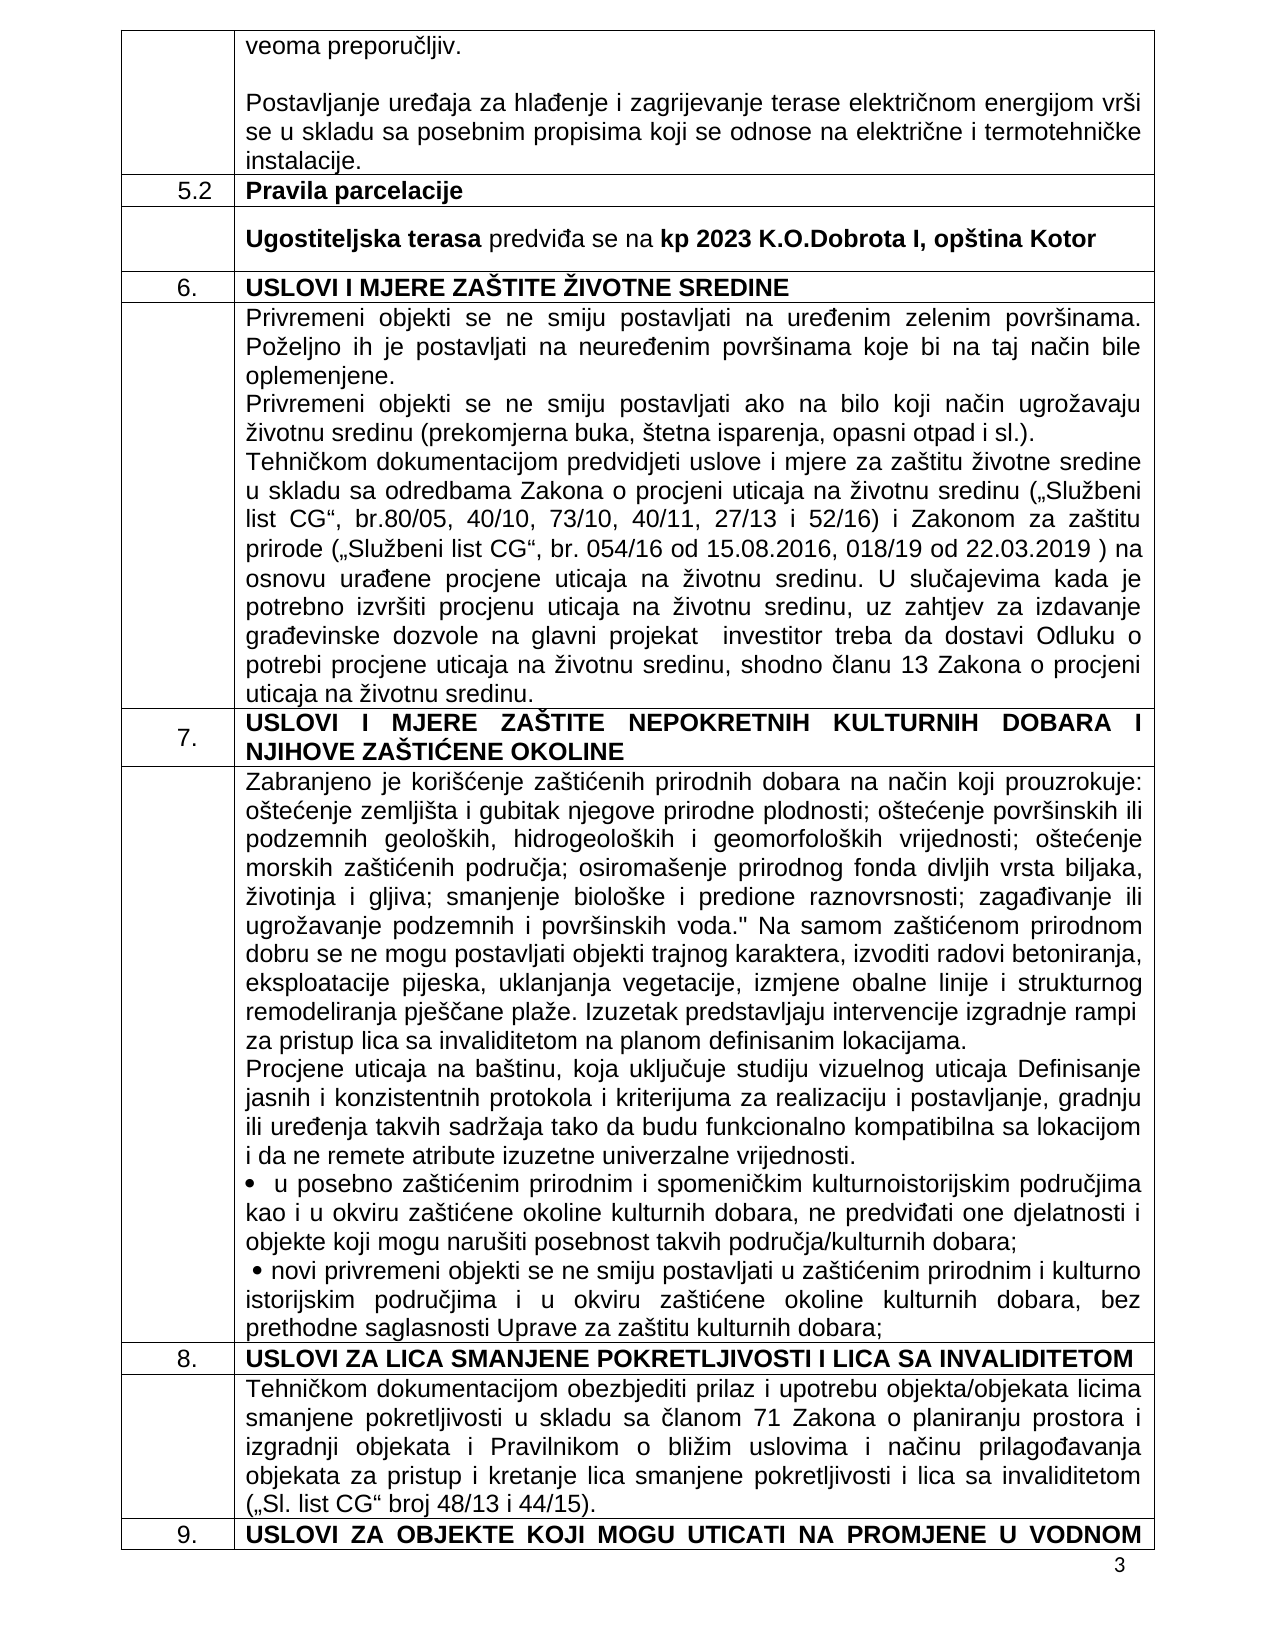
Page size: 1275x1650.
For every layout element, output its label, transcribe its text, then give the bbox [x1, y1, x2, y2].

table_cell 7. [122, 709, 234, 766]
table_cell 5.2 [122, 175, 234, 206]
table_cell Privremeni objekti se ne smiju postavljati na uređenim zelenim površinama. Poželjno ih je postavljati na neuređenim površinama koje bi na taj način bile oplemenjene. Privremeni objekti se ne smiju postavljati ako na bilo koji način ugrožavaju životnu sredinu (prekomjerna buka, štetna isparenja, opasni otpad i sl.). Tehničkom dokumentacijom predvidjeti uslove i mjere za zaštitu životne sredine u skladu sa odredbama Zakona o procjeni uticaja na životnu sredinu („Službeni list CG“, br.80/05, 40/10, 73/10, 40/11, 27/13 i 52/16) i Zakonom za zaštitu prirode („Službeni list CG“, br. 054/16 od 15.08.2016, 018/19 od 22.03.2019 ) na osnovu urađene procjene uticaja na životnu sredinu. U slučajevima kada je potrebno izvršiti procjenu uticaja na životnu sredinu, uz zahtjev za izdavanje građevinske dozvole na glavni projekat investitor treba da dostavi Odluku o potrebi procjene uticaja na životnu sredinu, shodno članu 13 Zakona o procjeni uticaja na životnu sredinu. [235, 303, 1154, 707]
table_cell [122, 207, 234, 271]
table_cell [122, 303, 234, 707]
table_cell [122, 1375, 234, 1518]
table_cell Zabranjeno je korišćenje zaštićenih prirodnih dobara na način koji prouzrokuje: oštećenje zemljišta i gubitak njegove prirodne plodnosti; oštećenje površinskih ili podzemnih geoloških, hidrogeoloških i geomorfoloških vrijednosti; oštećenje morskih zaštićenih područja; osiromašenje prirodnog fonda divljih vrsta biljaka, životinja i gljiva; smanjenje biološke i predione raznovrsnosti; zagađivanje ili ugrožavanje podzemnih i površinskih voda." Na samom zaštićenom prirodnom dobru se ne mogu postavljati objekti trajnog karaktera, izvoditi radovi betoniranja, eksploatacije pijeska, uklanjanja vegetacije, izmjene obalne linije i strukturnog remodeliranja pješčane plaže. Izuzetak predstavljaju intervencije izgradnje rampi za pristup lica sa invaliditetom na planom definisanim lokacijama. Procjene uticaja na baštinu, koja uključuje studiju vizuelnog uticaja Definisanje jasnih i konzistentnih protokola i kriterijuma za realizaciju i postavljanje, gradnju ili uređenja takvih sadržaja tako da budu funkcionalno kompatibilna sa lokacijom i da ne remete atribute izuzetne univerzalne vrijednosti. u posebno zaštićenim prirodnim i spomeničkim kulturnoistorijskim područjima kao i u okviru zaštićene okoline kulturnih dobara, ne predviđati one djelatnosti i objekte koji mogu narušiti posebnost takvih područja/kulturnih dobara; novi privremeni objekti se ne smiju postavljati u zaštićenim prirodnim i kulturno istorijskim područjima i u okviru zaštićene okoline kulturnih dobara, bez prethodne saglasnosti Uprave za zaštitu kulturnih dobara; [235, 767, 1154, 1342]
table_cell 9. [122, 1519, 234, 1549]
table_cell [235, 31, 1154, 174]
table_cell USLOVI I MJERE ZAŠTITE NEPOKRETNIH KULTURNIH DOBARA I NJIHOVE ZAŠTIĆENE OKOLINE [235, 709, 1154, 766]
table_cell 8. [122, 1343, 234, 1373]
table_cell 6. [122, 272, 234, 302]
table_cell Pravila parcelacije [235, 175, 1154, 206]
table_cell Ugostiteljska terasa predviđa se na kp 2023 K.O.Dobrota I, opština Kotor [235, 207, 1154, 271]
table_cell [235, 1519, 1154, 1549]
table_cell Tehničkom dokumentacijom obezbjediti prilaz i upotrebu objekta/objekata licima smanjene pokretljivosti u skladu sa članom 71 Zakona o planiranju prostora i izgradnji objekata i Pravilnikom o bližim uslovima i načinu prilagođavanja objekata za pristup i kretanje lica smanjene pokretljivosti i lica sa invaliditetom („Sl. list CG“ broj 48/13 i 44/15). [235, 1375, 1154, 1518]
table_cell [122, 767, 234, 1342]
table_cell USLOVI ZA LICA SMANJENE POKRETLJIVOSTI I LICA SA INVALIDITETOM [235, 1343, 1154, 1373]
table_cell [122, 31, 234, 174]
table_cell USLOVI I MJERE ZAŠTITE ŽIVOTNE SREDINE [235, 272, 1154, 302]
